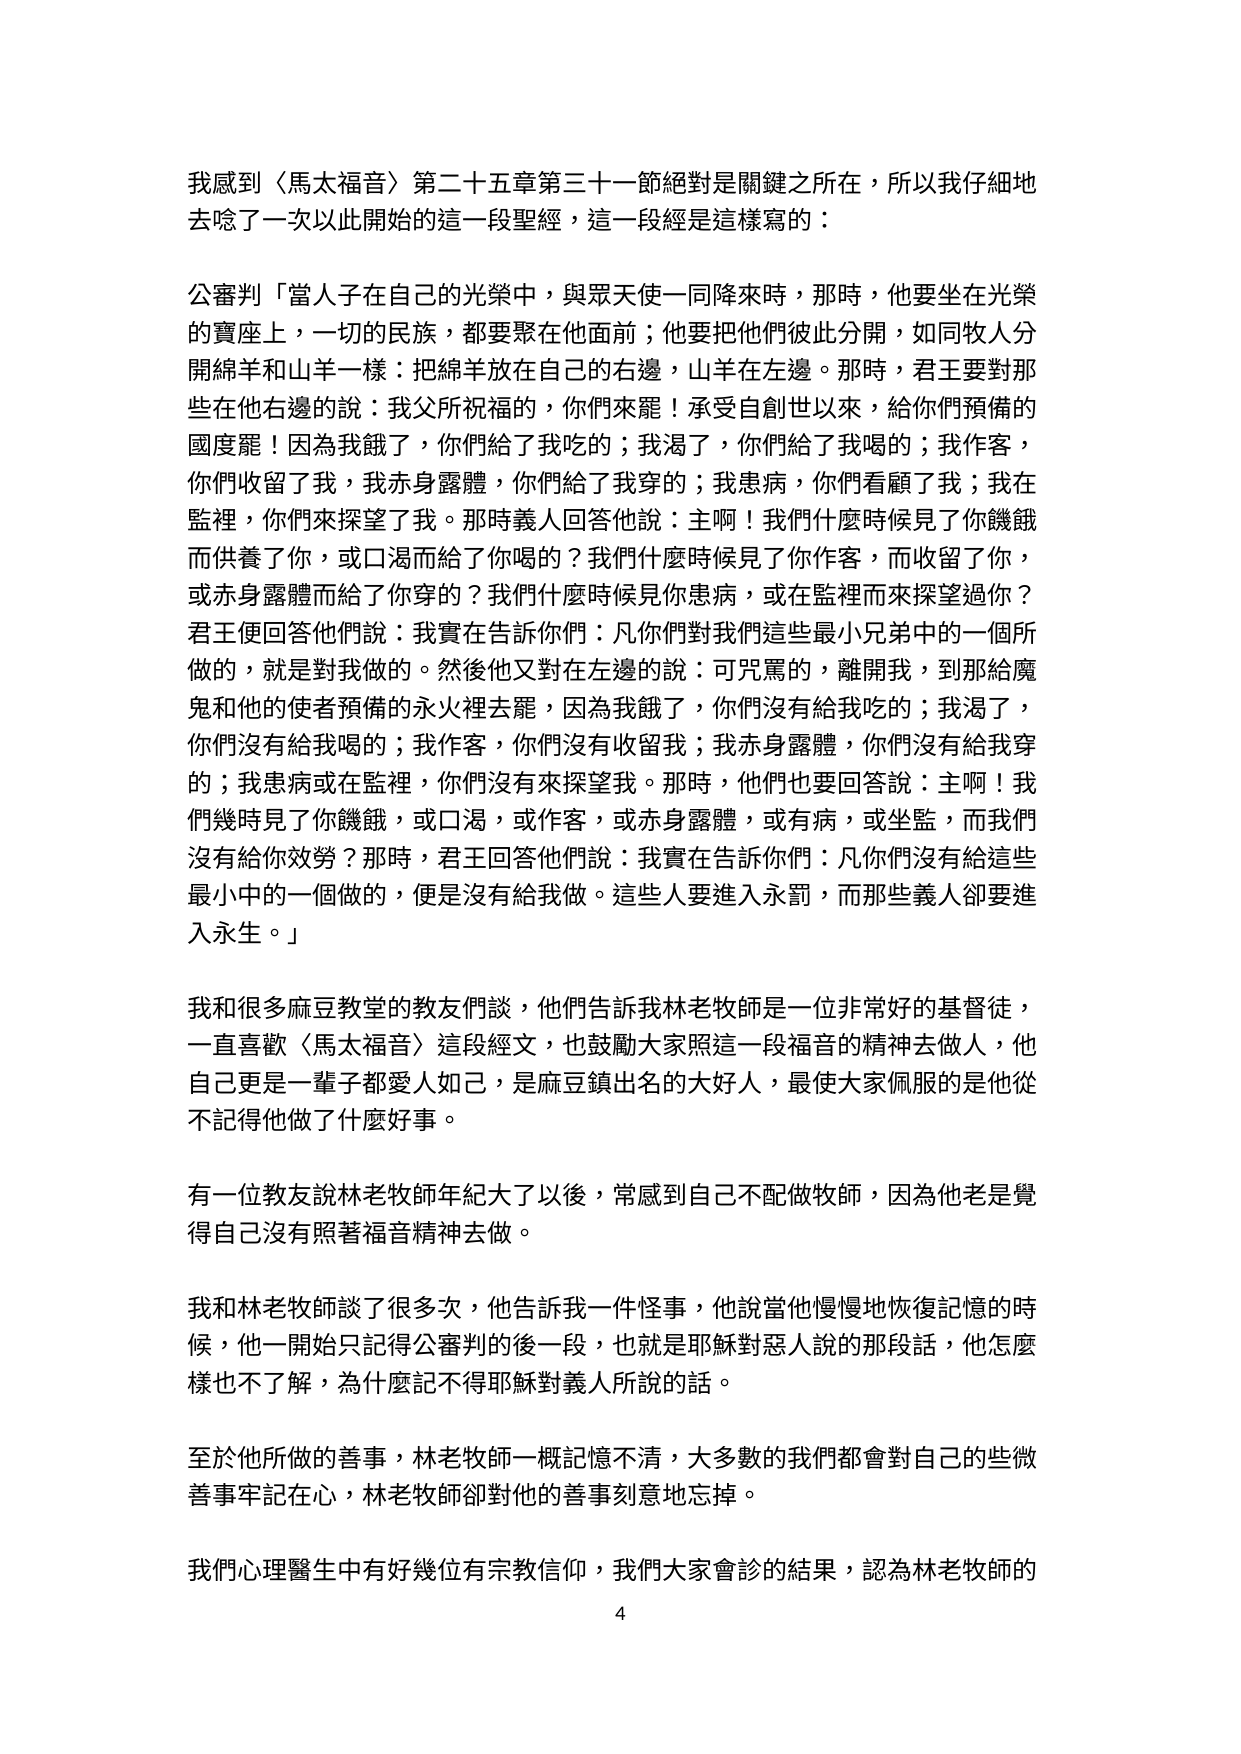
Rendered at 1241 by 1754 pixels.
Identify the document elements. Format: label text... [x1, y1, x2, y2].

text 我和林老牧師談了很多次，他告訴我一件怪事，他說當他慢慢地恢復記憶的時候，他一開始只記得公審判的後一段，也就是耶穌對惡人說的那段話，他怎麼樣也不了解，為什麼記不得耶穌對義人所說的話。 [187, 1287, 1053, 1400]
text 公審判「當人子在自己的光榮中，與眾天使一同降來時，那時，他要坐在光榮的寶座上，一切的民族，都要聚在他面前；他要把他們彼此分開，如同牧人分開綿羊和山羊一樣：把綿羊放在自己的右邊，山羊在左邊。那時，君王要對那些在他右邊的說：我父所祝福的，你們來罷！承受自創世以來，給你們預備的國度罷！因為我餓了，你們給了我吃的；我渴了，你們給了我喝的；我作客，你們收留了我，我赤身露體，你們給了我穿的；我患病，你們看顧了我；我在監裡，你們來探望了我。那時義人回答他說：主啊！我們什麼時候見了你饑餓而供養了你，或口渴而給了你喝的？我們什麼時候見了你作客，而收留了你，或赤身露體而給了你穿的？我們什麼時候見你患病，或在監裡而來探望過你？君王便回答他們說：我實在告訴你們：凡你們對我們這些最小兄弟中的一個所做的，就是對我做的。然後他又對在左邊的說：可咒罵的，離開我，到那給魔鬼和他的使者預備的永火裡去罷，因為我餓了，你們沒有給我吃的；我渴了，你們沒有給我喝的；我作客，你們沒有收留我；我赤身露體，你們沒有給我穿的；我患病或在監裡，你們沒有來探望我。那時，他們也要回答說：主啊！我們幾時見了你饑餓，或口渴，或作客，或赤身露體，或有病，或坐監，而我們沒有給你效勞？那時，君王回答他們說：我實在告訴你們：凡你們沒有給這些最小中的一個做的，便是沒有給我做。這些人要進入永罰，而那些義人卻要進入永生。」 [187, 275, 1053, 950]
text 我感到〈馬太福音〉第二十五章第三十一節絕對是關鍵之所在，所以我仔細地去唸了一次以此開始的這一段聖經，這一段經是這樣寫的： [187, 162, 1053, 237]
text 我和很多麻豆教堂的教友們談，他們告訴我林老牧師是一位非常好的基督徒，一直喜歡〈馬太福音〉這段經文，也鼓勵大家照這一段福音的精神去做人，他自己更是一輩子都愛人如己，是麻豆鎮出名的大好人，最使大家佩服的是他從不記得他做了什麼好事。 [187, 987, 1053, 1137]
text 至於他所做的善事，林老牧師一概記憶不清，大多數的我們都會對自己的些微善事牢記在心，林老牧師卻對他的善事刻意地忘掉。 [187, 1437, 1053, 1512]
text 有一位教友說林老牧師年紀大了以後，常感到自己不配做牧師，因為他老是覺得自己沒有照著福音精神去做。 [187, 1175, 1053, 1250]
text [187, 1550, 1053, 1587]
